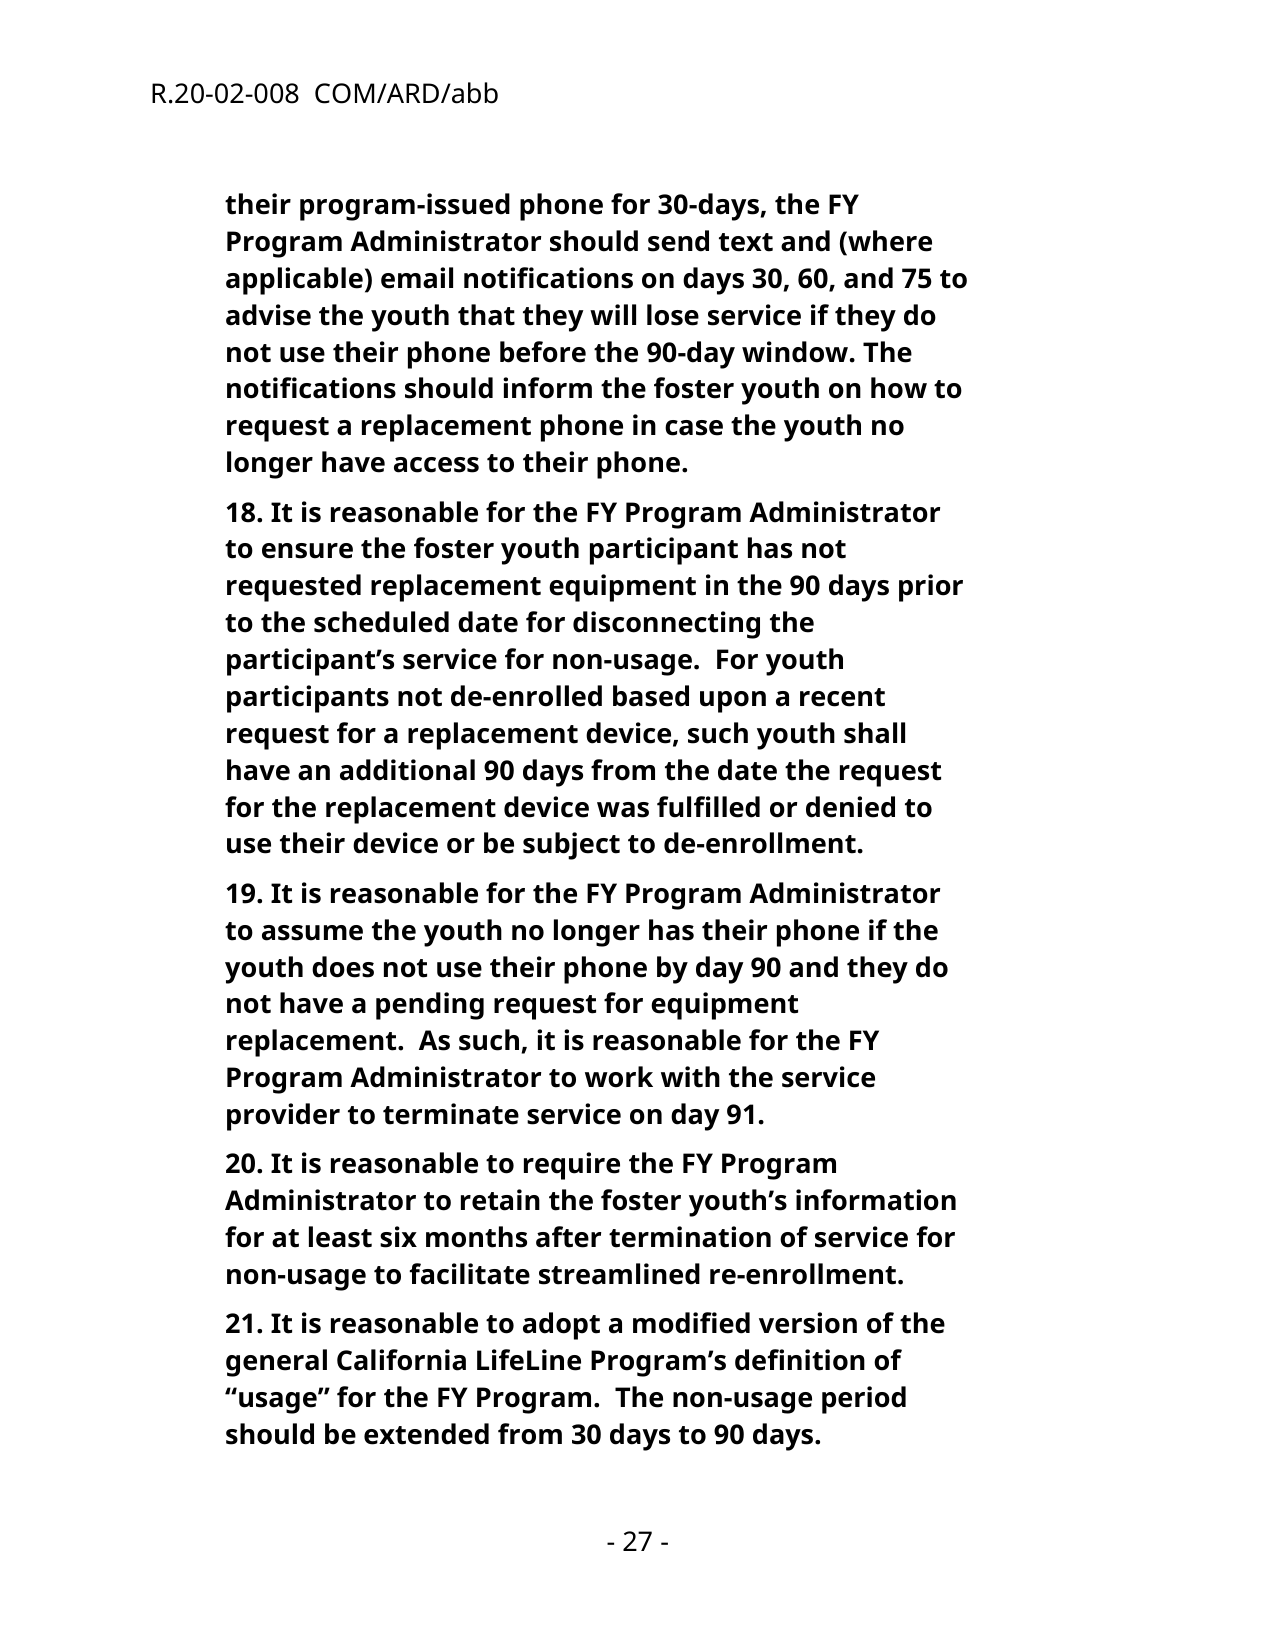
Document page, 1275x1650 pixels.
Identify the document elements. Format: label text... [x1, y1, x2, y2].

text 21. It is reasonable to adopt a modified version of the general California LifeLine Program’s definition of “usage” for the FY Program. The non-usage period should be extended from 30 days to 90 days. [225, 1305, 975, 1452]
text 19. It is reasonable for the FY Program Administrator to assume the youth no longer has their phone if the youth does not use their phone by day 90 and they do not have a pending request for equipment replacement. As such, it is reasonable for the FY Program Administrator to work with the service provider to terminate service on day 91. [225, 874, 975, 1132]
text 17. Effective March 1, 2026, it is reasonable to establish and commence tracking foster youth participants’ usage to implement a 90-day non-usage rule to allow sufficient time for the FY Program Administrator to contact the foster youth to notify them about the non-usage. Upon identifying that a youth has not used their program-issued phone for 30-days, the FY Program Administrator should send text and (where applicable) email notifications on days 30, 60, and 75 to advise the youth that they will lose service if they do not use their phone before the 90-day window. The notifications should inform the foster youth on how to request a replacement phone in case the youth no longer have access to their phone. [225, 186, 975, 481]
text 20. It is reasonable to require the FY Program Administrator to retain the foster youth’s information for at least six months after termination of service for non-usage to facilitate streamlined re-enrollment. [225, 1145, 975, 1292]
text 18. It is reasonable for the FY Program Administrator to ensure the foster youth participant has not requested replacement equipment in the 90 days prior to the scheduled date for disconnecting the participant’s service for non-usage. For youth participants not de-enrolled based upon a recent request for a replacement device, such youth shall have an additional 90 days from the date the request for the replacement device was fulfilled or denied to use their device or be subject to de-enrollment. [225, 493, 975, 862]
